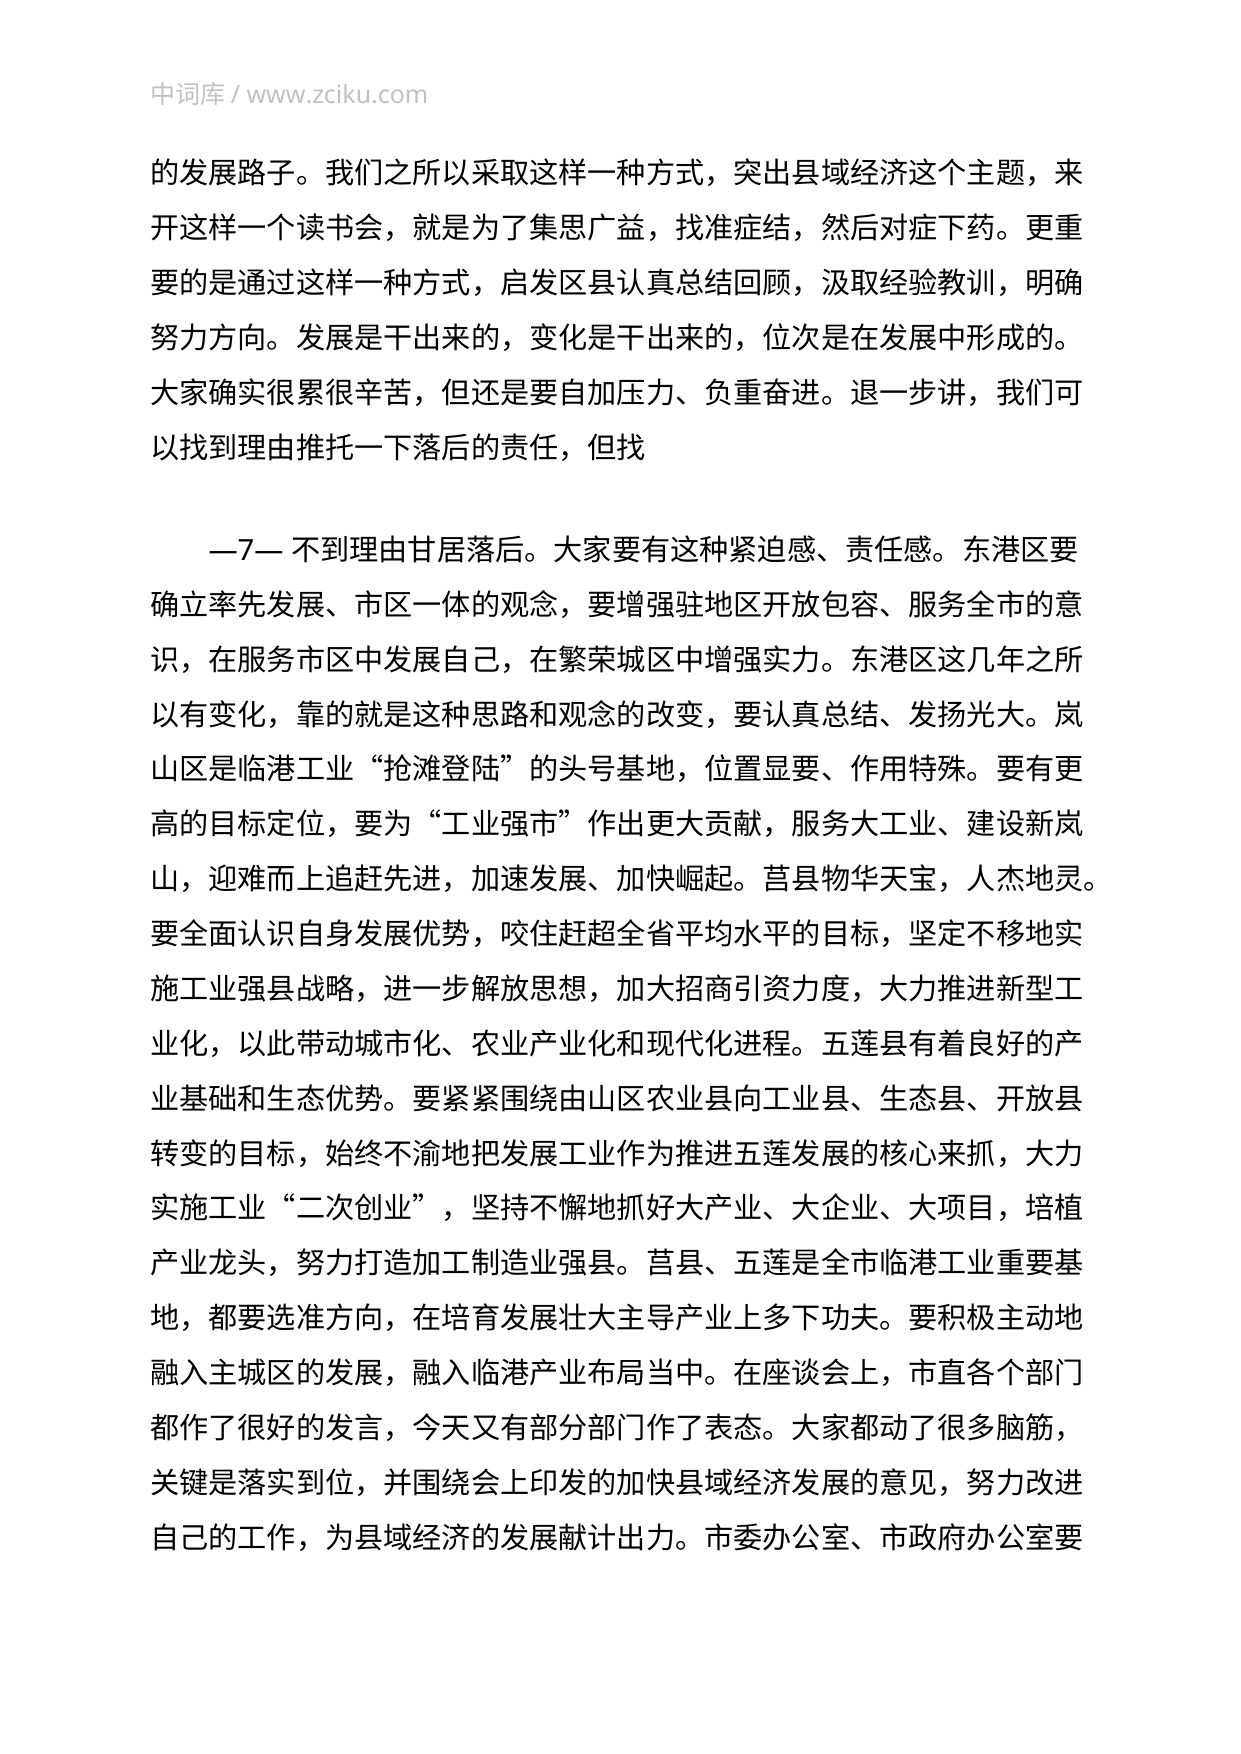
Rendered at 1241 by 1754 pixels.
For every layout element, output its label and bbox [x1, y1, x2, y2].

text [150, 526, 1090, 1557]
text [150, 150, 1090, 467]
